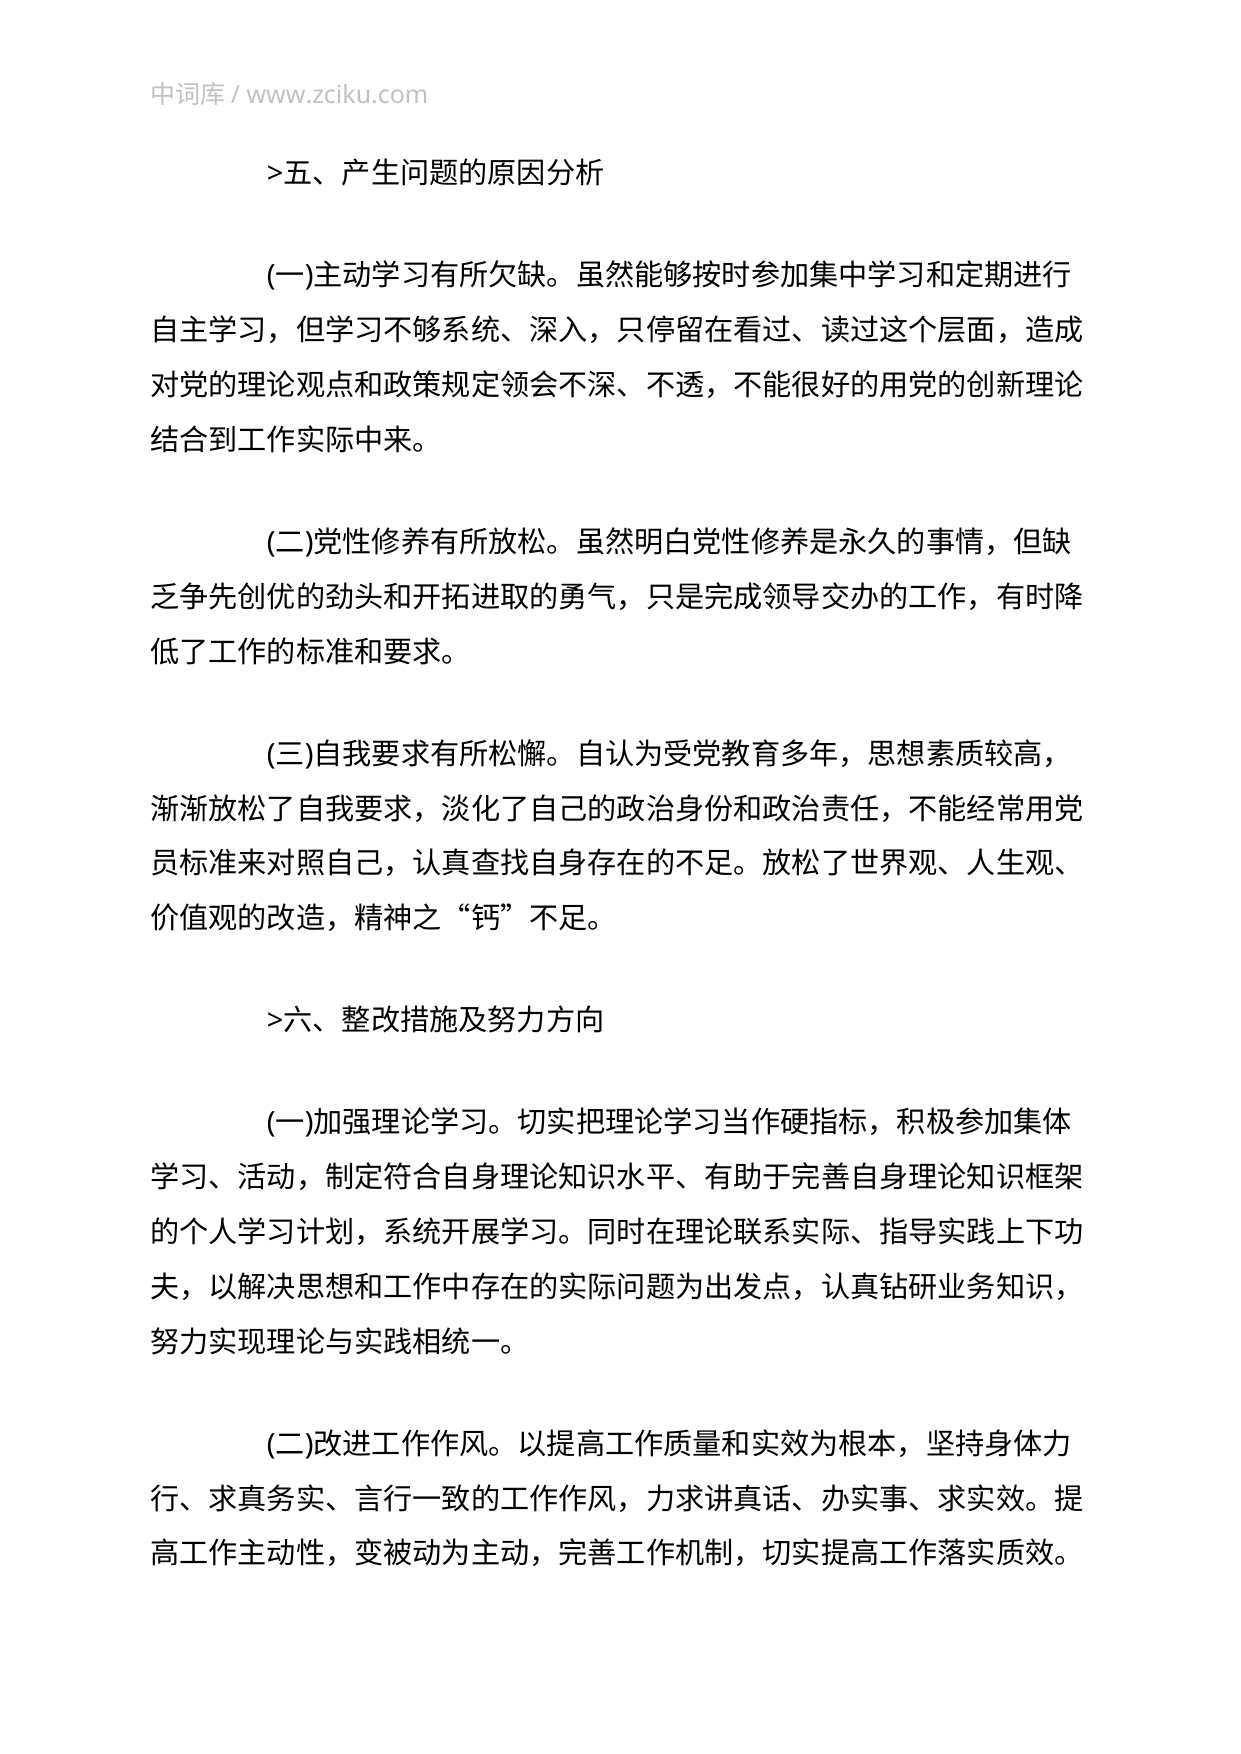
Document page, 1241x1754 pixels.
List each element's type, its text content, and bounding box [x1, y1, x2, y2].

text (一)主动学习有所欠缺。虽然能够按时参加集中学习和定期进行自主学习，但学习不够系统、深入，只停留在看过、读过这个层面，造成对党的理论观点和政策规定领会不深、不透，不能很好的用党的创新理论结合到工作实际中来。 [150, 252, 1090, 459]
text >六、整改措施及努力方向 [150, 997, 1090, 1039]
text (一)加强理论学习。切实把理论学习当作硬指标，积极参加集体学习、活动，制定符合自身理论知识水平、有助于完善自身理论知识框架的个人学习计划，系统开展学习。同时在理论联系实际、指导实践上下功夫，以解决思想和工作中存在的实际问题为出发点，认真钻研业务知识，努力实现理论与实践相统一。 [150, 1099, 1090, 1361]
text (三)自我要求有所松懈。自认为受党教育多年，思想素质较高，渐渐放松了自我要求，淡化了自己的政治身份和政治责任，不能经常用党员标准来对照自己，认真查找自身存在的不足。放松了世界观、人生观、价值观的改造，精神之“钙”不足。 [150, 730, 1090, 937]
text (二)改进工作作风。以提高工作质量和实效为根本，坚持身体力行、求真务实、言行一致的工作作风，力求讲真话、办实事、求实效。提高工作主动性，变被动为主动，完善工作机制，切实提高工作落实质效。 [150, 1420, 1090, 1572]
text >五、产生问题的原因分析 [150, 150, 1090, 192]
text (二)党性修养有所放松。虽然明白党性修养是永久的事情，但缺乏争先创优的劲头和开拓进取的勇气，只是完成领导交办的工作，有时降低了工作的标准和要求。 [150, 518, 1090, 671]
